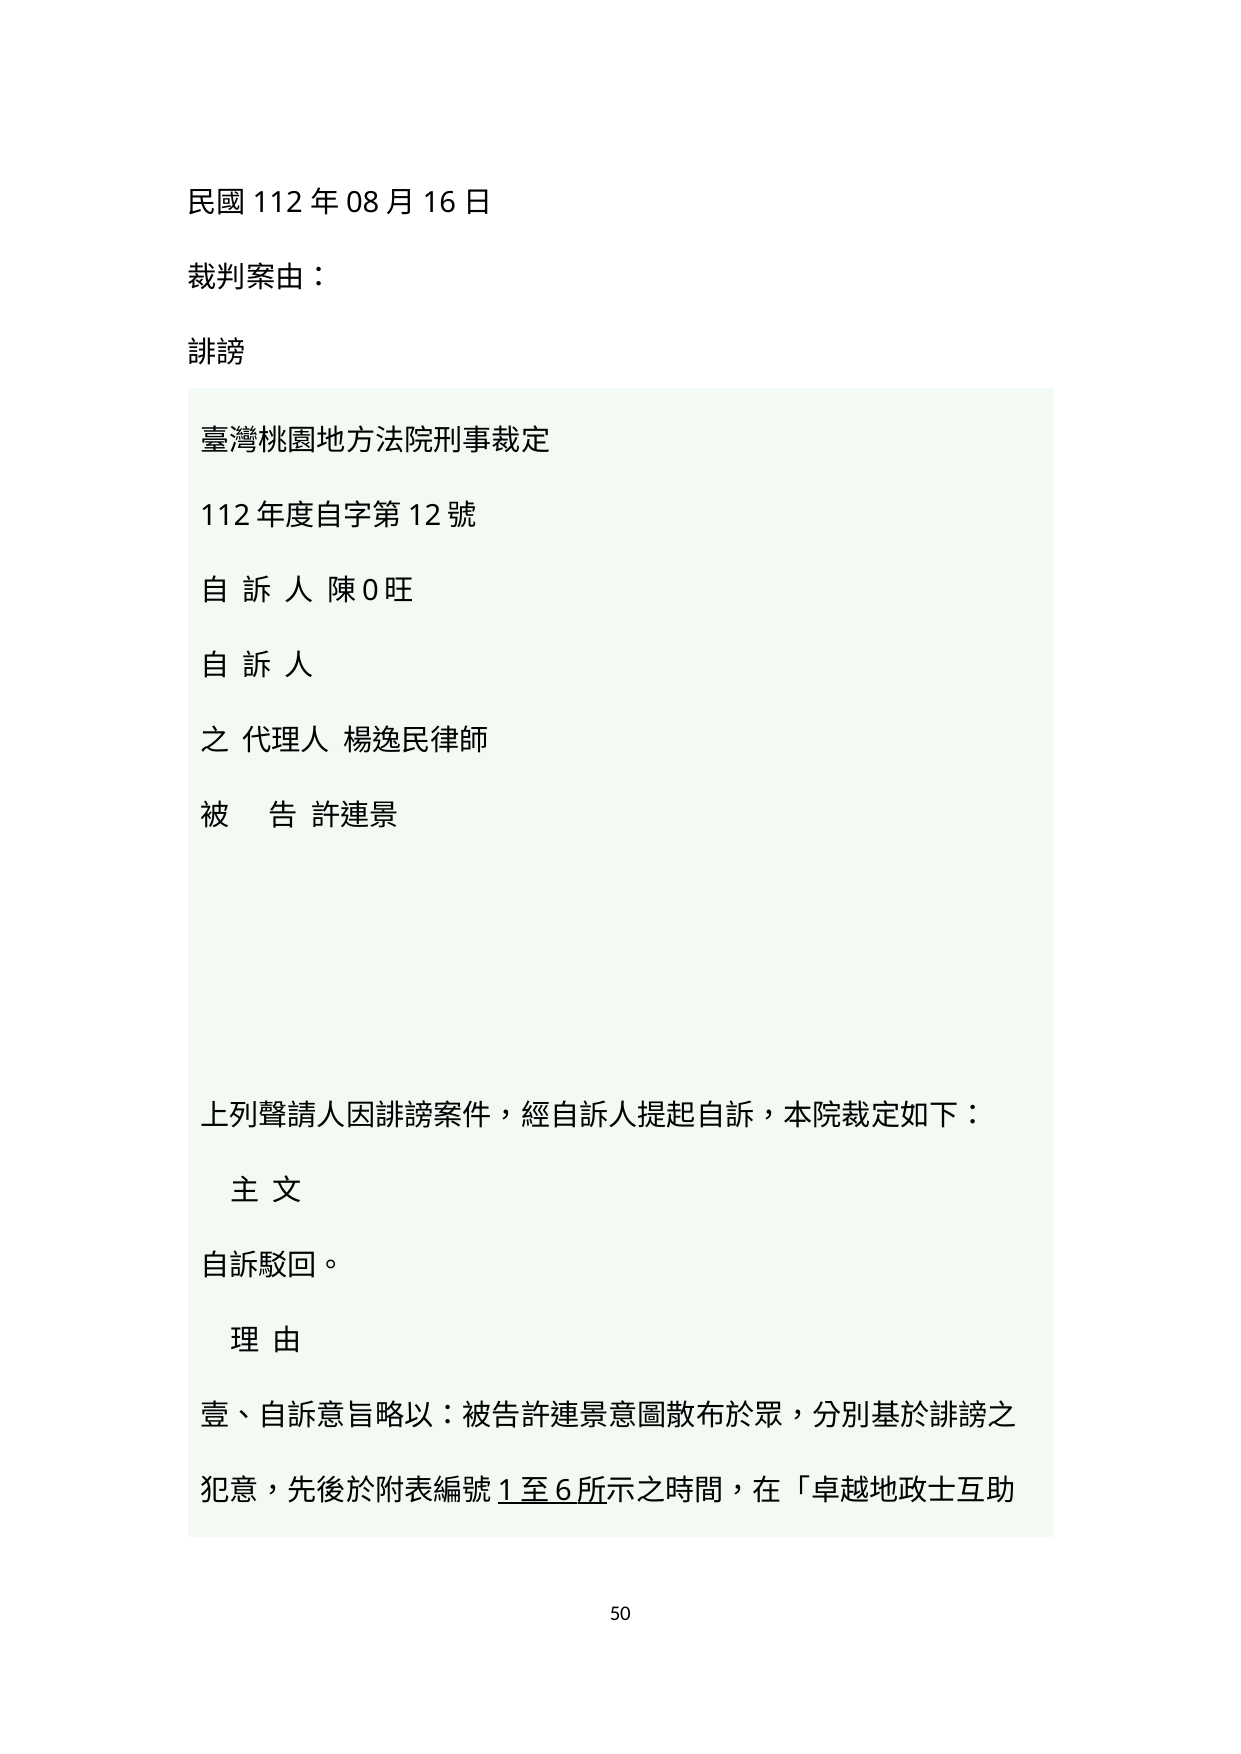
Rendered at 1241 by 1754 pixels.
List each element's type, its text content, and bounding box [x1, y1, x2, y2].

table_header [188, 388, 1053, 1537]
text 誹謗 [187, 312, 1053, 387]
text 裁判案由： [187, 237, 1053, 312]
text 民國 112 年 08 月 16 日 [187, 162, 1053, 237]
